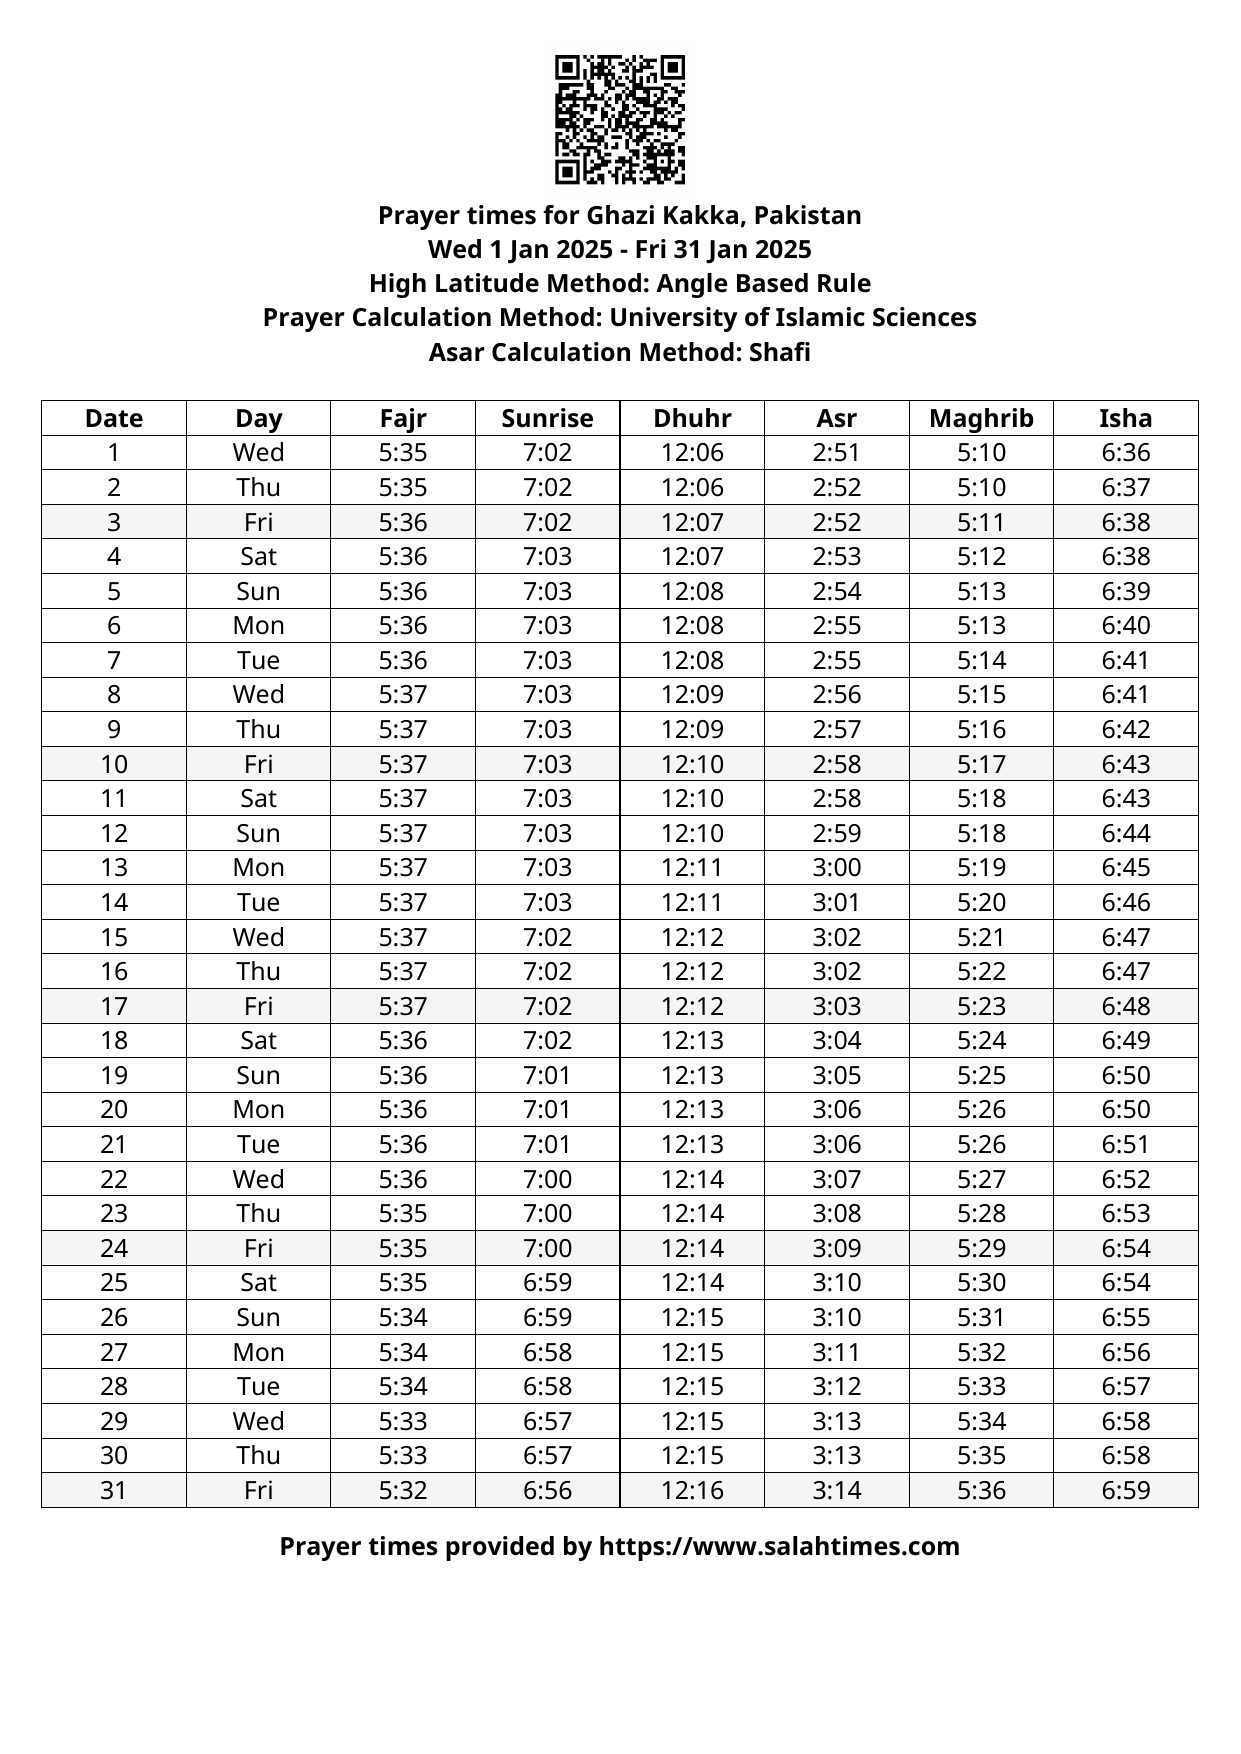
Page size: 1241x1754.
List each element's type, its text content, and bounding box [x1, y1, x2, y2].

table_cell Mon [187, 1335, 330, 1368]
table_cell 7:03 [476, 747, 619, 780]
table_cell 3:07 [765, 1162, 909, 1195]
table_cell 31 [42, 1473, 186, 1507]
table_cell 5:25 [910, 1058, 1053, 1092]
table_cell 12:10 [621, 816, 764, 849]
table_cell 6:40 [1054, 609, 1198, 642]
table_cell Thu [187, 954, 330, 988]
table_cell 3:12 [765, 1369, 909, 1403]
table_cell 5:10 [910, 470, 1053, 504]
table_cell 12:15 [621, 1439, 764, 1472]
table_cell Sat [187, 781, 330, 815]
table_cell 7:02 [476, 989, 619, 1022]
table_cell 7:02 [476, 1024, 619, 1057]
table_cell 15 [42, 920, 186, 953]
table_cell Sat [187, 539, 330, 573]
table_cell 5:26 [910, 1127, 1053, 1161]
table_cell 12:11 [621, 885, 764, 919]
table_cell 5:35 [331, 1196, 475, 1230]
table_cell 6:54 [1054, 1231, 1198, 1264]
table_header Sunrise [476, 401, 619, 434]
table_cell 5:36 [331, 609, 475, 642]
table_cell 11 [42, 781, 186, 815]
table_cell 12:15 [621, 1369, 764, 1403]
table_cell 5:13 [910, 574, 1053, 607]
table_cell 20 [42, 1093, 186, 1126]
table_cell 6:38 [1054, 539, 1198, 573]
table_cell Sat [187, 1266, 330, 1299]
table_cell 3:10 [765, 1300, 909, 1334]
table_cell 7:00 [476, 1196, 619, 1230]
table_cell 3:13 [765, 1404, 909, 1437]
table_cell 5:36 [331, 574, 475, 607]
table_cell 5:33 [331, 1404, 475, 1437]
table_cell 5:36 [331, 1162, 475, 1195]
table_cell 6:44 [1054, 816, 1198, 849]
table_cell 6:57 [1054, 1369, 1198, 1403]
table_cell 26 [42, 1300, 186, 1334]
table_cell 5:37 [331, 885, 475, 919]
table_cell 3:02 [765, 920, 909, 953]
table_cell 5:16 [910, 712, 1053, 746]
table_cell Tue [187, 643, 330, 677]
table_cell 6:59 [476, 1266, 619, 1299]
table_cell 6:56 [1054, 1335, 1198, 1368]
table_cell Tue [187, 1127, 330, 1161]
table_cell 5:37 [331, 712, 475, 746]
table_cell 5:24 [910, 1024, 1053, 1057]
table_cell 6:52 [1054, 1162, 1198, 1195]
table_cell 5:32 [910, 1335, 1053, 1368]
picture [542, 41, 699, 198]
table_cell 12:13 [621, 1127, 764, 1161]
table_cell 5:33 [331, 1439, 475, 1472]
table_cell 2:52 [765, 470, 909, 504]
table_cell 7:03 [476, 678, 619, 711]
table_cell 2:57 [765, 712, 909, 746]
table_cell Tue [187, 1369, 330, 1403]
table_header Asr [765, 401, 909, 434]
table_cell 2:58 [765, 747, 909, 780]
table_cell Sun [187, 1300, 330, 1334]
table_cell 25 [42, 1266, 186, 1299]
table_cell 5:36 [331, 1127, 475, 1161]
table_cell 2:55 [765, 643, 909, 677]
table_cell 5:35 [910, 1439, 1053, 1472]
table_cell 7:01 [476, 1093, 619, 1126]
table_cell 7:00 [476, 1162, 619, 1195]
table_cell 7:01 [476, 1058, 619, 1092]
table_cell 5:12 [910, 539, 1053, 573]
table_cell 3:01 [765, 885, 909, 919]
table_cell 5:37 [331, 954, 475, 988]
table_cell 5:36 [331, 539, 475, 573]
table_cell 5:21 [910, 920, 1053, 953]
table_cell 12:11 [621, 851, 764, 884]
table_cell Sat [187, 1024, 330, 1057]
table_cell 7:02 [476, 505, 619, 538]
table_cell 5:37 [331, 920, 475, 953]
table_cell Mon [187, 851, 330, 884]
table_cell 12:09 [621, 712, 764, 746]
table_cell 7:02 [476, 436, 619, 469]
table_cell 6:57 [476, 1404, 619, 1437]
table_cell 5:36 [331, 1024, 475, 1057]
table_header Day [187, 401, 330, 434]
table_cell 5:37 [331, 989, 475, 1022]
table_cell 7:03 [476, 851, 619, 884]
table_cell 5:27 [910, 1162, 1053, 1195]
table_cell 18 [42, 1024, 186, 1057]
table_cell 6:47 [1054, 920, 1198, 953]
table_cell 6:49 [1054, 1024, 1198, 1057]
table_cell 6:45 [1054, 851, 1198, 884]
table_header Date [42, 401, 186, 434]
table_cell 27 [42, 1335, 186, 1368]
table_cell 5:20 [910, 885, 1053, 919]
table_cell 5:22 [910, 954, 1053, 988]
table_cell Sun [187, 1058, 330, 1092]
text Wed 1 Jan 2025 - Fri 31 Jan 2025 [42, 232, 1198, 266]
table_cell 5:33 [910, 1369, 1053, 1403]
table_cell 5:37 [331, 781, 475, 815]
table_cell 12:08 [621, 574, 764, 607]
table_cell 6:54 [1054, 1266, 1198, 1299]
table_cell 5:26 [910, 1093, 1053, 1126]
table_cell 5:35 [331, 1266, 475, 1299]
table_cell 6:59 [1054, 1473, 1198, 1507]
table_cell 5:31 [910, 1300, 1053, 1334]
table_cell 19 [42, 1058, 186, 1092]
table_cell 5:34 [331, 1335, 475, 1368]
table_cell Fri [187, 989, 330, 1022]
table_cell 3:13 [765, 1439, 909, 1472]
table_cell 5:37 [331, 816, 475, 849]
table_cell 5:36 [331, 505, 475, 538]
table_cell 6:50 [1054, 1093, 1198, 1126]
table_cell 12:15 [621, 1404, 764, 1437]
table_cell 7:01 [476, 1127, 619, 1161]
table_cell 6:56 [476, 1473, 619, 1507]
table_cell 12:10 [621, 781, 764, 815]
table_cell 2:59 [765, 816, 909, 849]
table_cell 2:58 [765, 781, 909, 815]
table_cell 7:03 [476, 539, 619, 573]
table_cell 6:43 [1054, 781, 1198, 815]
table_cell 12:14 [621, 1162, 764, 1195]
table_header Fajr [331, 401, 475, 434]
table_cell 5:34 [331, 1369, 475, 1403]
table_cell 7:02 [476, 470, 619, 504]
table_cell 3:00 [765, 851, 909, 884]
table_cell Fri [187, 505, 330, 538]
table_cell 6:37 [1054, 470, 1198, 504]
table_cell 3:10 [765, 1266, 909, 1299]
table_cell 2:51 [765, 436, 909, 469]
table_cell 6:58 [476, 1369, 619, 1403]
table_cell 5:37 [331, 747, 475, 780]
table_cell 6:41 [1054, 678, 1198, 711]
table_cell 6:43 [1054, 747, 1198, 780]
table_cell 5:29 [910, 1231, 1053, 1264]
table_cell 12:12 [621, 920, 764, 953]
table_cell Thu [187, 712, 330, 746]
text Prayer times for Ghazi Kakka, Pakistan [42, 198, 1198, 232]
table_cell 9 [42, 712, 186, 746]
table_cell 12:06 [621, 470, 764, 504]
table_cell 6:46 [1054, 885, 1198, 919]
table_cell 7 [42, 643, 186, 677]
table_cell 6:59 [476, 1300, 619, 1334]
table_cell 3:11 [765, 1335, 909, 1368]
table_cell 7:03 [476, 609, 619, 642]
table_cell 12:07 [621, 539, 764, 573]
table_cell 6:57 [476, 1439, 619, 1472]
table_cell Tue [187, 885, 330, 919]
table_cell 5:23 [910, 989, 1053, 1022]
table_cell 2:54 [765, 574, 909, 607]
table_cell 12:08 [621, 609, 764, 642]
table_cell 3 [42, 505, 186, 538]
table_header Isha [1054, 401, 1198, 434]
table_cell 5:19 [910, 851, 1053, 884]
table_cell Mon [187, 609, 330, 642]
text Prayer Calculation Method: University of Islamic Sciences [42, 300, 1198, 334]
table_cell 5:18 [910, 781, 1053, 815]
table_cell Wed [187, 920, 330, 953]
table_cell Fri [187, 747, 330, 780]
table_cell 12:08 [621, 643, 764, 677]
table_cell 3:04 [765, 1024, 909, 1057]
table_cell 12:15 [621, 1300, 764, 1334]
table_cell Wed [187, 678, 330, 711]
table_cell 7:03 [476, 643, 619, 677]
table_cell 3:08 [765, 1196, 909, 1230]
table_cell Wed [187, 436, 330, 469]
table_cell 2:52 [765, 505, 909, 538]
table_cell 14 [42, 885, 186, 919]
table_cell Fri [187, 1231, 330, 1264]
table_cell 12 [42, 816, 186, 849]
table_cell 16 [42, 954, 186, 988]
table_cell 3:06 [765, 1127, 909, 1161]
table_cell Sun [187, 816, 330, 849]
table_cell 6 [42, 609, 186, 642]
table_cell 12:15 [621, 1335, 764, 1368]
table_cell 6:36 [1054, 436, 1198, 469]
table_cell 6:53 [1054, 1196, 1198, 1230]
table_cell 7:03 [476, 781, 619, 815]
table_cell Wed [187, 1162, 330, 1195]
table_cell 12:16 [621, 1473, 764, 1507]
table_cell 10 [42, 747, 186, 780]
table_cell 24 [42, 1231, 186, 1264]
table_cell 12:06 [621, 436, 764, 469]
table_cell Wed [187, 1404, 330, 1437]
table_cell 12:10 [621, 747, 764, 780]
table_cell 5:13 [910, 609, 1053, 642]
table_cell 7:02 [476, 954, 619, 988]
table_cell 12:13 [621, 1093, 764, 1126]
table_cell 5:35 [331, 470, 475, 504]
table_cell 6:47 [1054, 954, 1198, 988]
table_cell 5:37 [331, 851, 475, 884]
table_cell 6:48 [1054, 989, 1198, 1022]
table_cell 13 [42, 851, 186, 884]
text Prayer times provided by https://www.salahtimes.com [42, 1528, 1198, 1563]
table_cell 5:11 [910, 505, 1053, 538]
table_cell 12:12 [621, 954, 764, 988]
table_cell 2:55 [765, 609, 909, 642]
table_header Dhuhr [621, 401, 764, 434]
table_cell 7:03 [476, 816, 619, 849]
table_cell 12:09 [621, 678, 764, 711]
table_cell 3:06 [765, 1093, 909, 1126]
table_cell 6:41 [1054, 643, 1198, 677]
table_cell 2:56 [765, 678, 909, 711]
table_cell 5:30 [910, 1266, 1053, 1299]
table_cell 30 [42, 1439, 186, 1472]
table_cell 5:34 [910, 1404, 1053, 1437]
table_cell 17 [42, 989, 186, 1022]
table_cell 5:28 [910, 1196, 1053, 1230]
table_cell 5:35 [331, 1231, 475, 1264]
table_cell 3:05 [765, 1058, 909, 1092]
table_cell 5:32 [331, 1473, 475, 1507]
table_cell Mon [187, 1093, 330, 1126]
table_cell 7:03 [476, 885, 619, 919]
table_cell Fri [187, 1473, 330, 1507]
table_cell 5:36 [331, 1058, 475, 1092]
table_cell 3:09 [765, 1231, 909, 1264]
table_cell Thu [187, 1196, 330, 1230]
table_cell 7:02 [476, 920, 619, 953]
table_cell 6:42 [1054, 712, 1198, 746]
table_cell 5:14 [910, 643, 1053, 677]
table_cell 12:14 [621, 1196, 764, 1230]
table_cell 28 [42, 1369, 186, 1403]
table_cell 5:15 [910, 678, 1053, 711]
table_cell 6:50 [1054, 1058, 1198, 1092]
table_cell 6:58 [1054, 1404, 1198, 1437]
table_cell Thu [187, 470, 330, 504]
table_cell 2 [42, 470, 186, 504]
table_cell 6:58 [476, 1335, 619, 1368]
table_cell 5:35 [331, 436, 475, 469]
table_cell 8 [42, 678, 186, 711]
table_cell 5 [42, 574, 186, 607]
text Asar Calculation Method: Shafi [42, 334, 1198, 368]
table_cell 7:03 [476, 712, 619, 746]
table_header Maghrib [910, 401, 1053, 434]
table_cell 2:53 [765, 539, 909, 573]
table_cell 5:37 [331, 678, 475, 711]
text High Latitude Method: Angle Based Rule [42, 266, 1198, 300]
table_cell 5:10 [910, 436, 1053, 469]
table_cell 12:13 [621, 1024, 764, 1057]
table_cell Thu [187, 1439, 330, 1472]
table_cell 5:17 [910, 747, 1053, 780]
table_cell 6:38 [1054, 505, 1198, 538]
table_cell 7:03 [476, 574, 619, 607]
table_cell 7:00 [476, 1231, 619, 1264]
table_cell 12:14 [621, 1231, 764, 1264]
table_cell 3:03 [765, 989, 909, 1022]
table_cell Sun [187, 574, 330, 607]
table_cell 12:12 [621, 989, 764, 1022]
table_cell 3:02 [765, 954, 909, 988]
table_cell 5:36 [331, 1093, 475, 1126]
table_cell 6:39 [1054, 574, 1198, 607]
table_cell 5:36 [910, 1473, 1053, 1507]
table_cell 12:13 [621, 1058, 764, 1092]
table_cell 12:07 [621, 505, 764, 538]
table_cell 6:58 [1054, 1439, 1198, 1472]
table_cell 12:14 [621, 1266, 764, 1299]
table_cell 21 [42, 1127, 186, 1161]
table_cell 5:34 [331, 1300, 475, 1334]
table_cell 4 [42, 539, 186, 573]
table_cell 6:55 [1054, 1300, 1198, 1334]
table_cell 5:18 [910, 816, 1053, 849]
table_cell 29 [42, 1404, 186, 1437]
table_cell 22 [42, 1162, 186, 1195]
table_cell 1 [42, 436, 186, 469]
table_cell 23 [42, 1196, 186, 1230]
table_cell 3:14 [765, 1473, 909, 1507]
table_cell 6:51 [1054, 1127, 1198, 1161]
table_cell 5:36 [331, 643, 475, 677]
